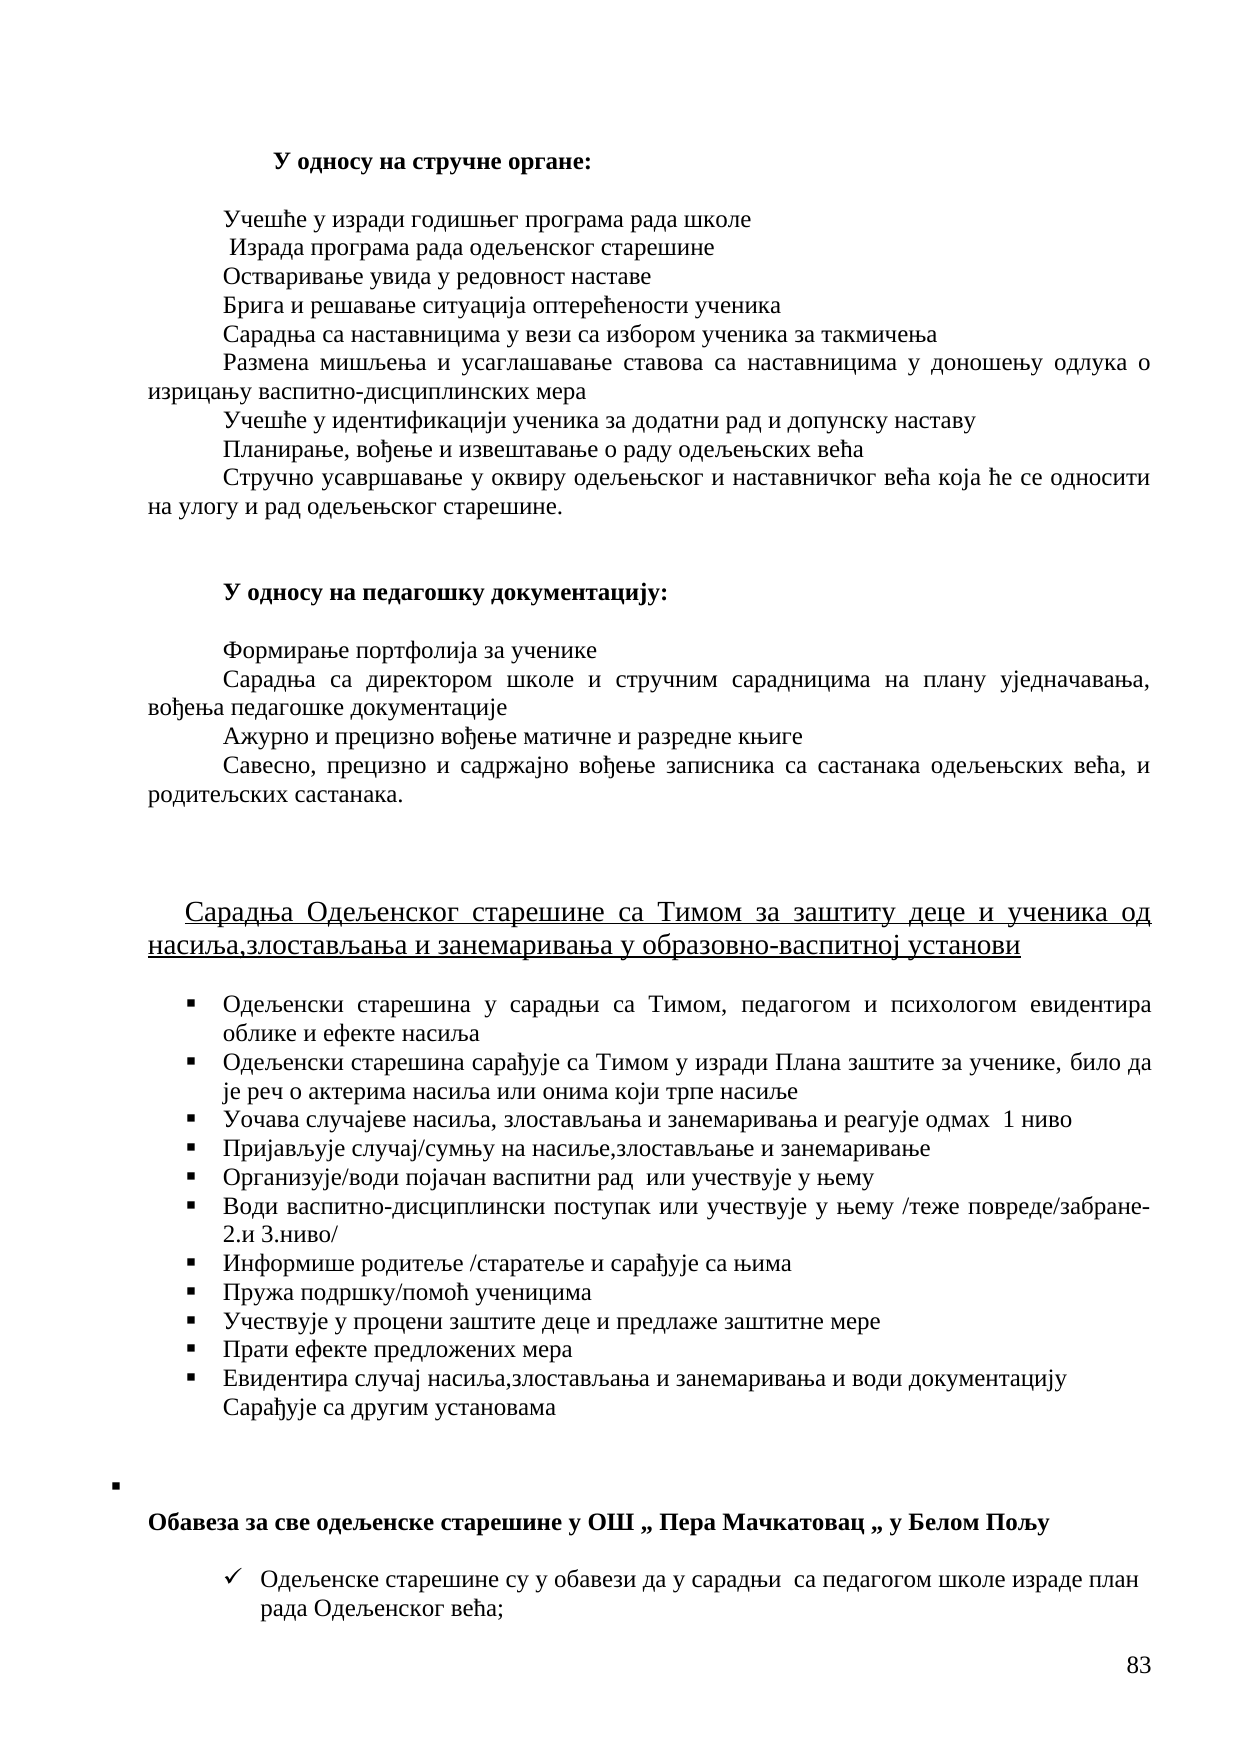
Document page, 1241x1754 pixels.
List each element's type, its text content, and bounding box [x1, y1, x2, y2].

list Одељенски старешина у сарадњи са Тимом, педагогом и психологом евидентира облике и ефекте насиља [185, 989, 1152, 1047]
list Прати ефекте предложених мера [185, 1334, 1152, 1363]
list Пружа подршку/помоћ ученицима [185, 1277, 1152, 1306]
text Сарадња Одељенског старешине са Тимом за заштиту деце и ученика од насиља,злостављања и занемаривања у образовно-васпитној установи [148, 894, 1152, 961]
text Израда програма рада одељенског старешине [148, 232, 1152, 261]
list Одељенски старешина сарађује са Тимом у изради Плана заштите за ученике, било да је реч о актерима насиља или онима који трпе насиље [185, 1047, 1152, 1104]
list Пријављује случај/сумњу на насиље,злостављање и занемаривање [185, 1133, 1152, 1162]
text Размена мишљења и усаглашавање ставова са наставницима у доношењу одлука о изрицању васпитно-дисциплинских мера [148, 347, 1152, 405]
text Сарадња са наставницима у вези са избором ученика за такмичења [148, 319, 1152, 347]
list Евидентира случај насиља,злостављања и занемаривања и води документацију [185, 1363, 1152, 1392]
text Савесно, прецизно и садржајно вођење записника са састанака одељењских већа, и родитељских састанака. [148, 750, 1152, 807]
list Организује/води појачан васпитни рад или учествује у њему [185, 1162, 1152, 1191]
text Остваривање увида у редовност наставе [148, 261, 1152, 290]
list Води васпитно-дисциплински поступак или учествује у њему /теже повреде/забране-2.и 3.ниво/ [185, 1191, 1152, 1248]
text Учешће у идентификацији ученика за додатни рад и допунску наставу [148, 405, 1152, 434]
text Брига и решавање ситуација оптерећености ученика [148, 290, 1152, 319]
text Сарађује са другим установама [148, 1392, 1152, 1421]
text Обавеза за све одељенске старешине у ОШ „ Пера Мачкатовац „ у Белом Пољу [148, 1507, 1152, 1536]
list Уочава случајеве насиља, злостављања и занемаривања и реагује одмах 1 ниво [185, 1104, 1152, 1133]
text Стручно усавршавање у оквиру одељењског и наставничког већа која ће се односити на улогу и рад одељењског старешине. [148, 462, 1152, 520]
list Учествује у процени заштите деце и предлаже заштитне мере [185, 1306, 1152, 1334]
list Одељенске старешине су у обавези да у сарадњи са педагогом школе израде план рада Одељенског већа; [223, 1564, 1152, 1622]
text Формирање портфолија за ученике [148, 635, 1152, 664]
text У односу на педагошку документацију: [148, 577, 1152, 606]
text Ажурно и прецизно вођење матичне и разредне књиге [148, 721, 1152, 750]
list Информише родитеље /старатеље и сарађује са њима [185, 1248, 1152, 1277]
text Планирање, вођење и извештавање о раду одељењских већа [148, 434, 1152, 462]
text Учешће у изради годишњег програма рада школе [148, 204, 1152, 232]
text Сарадња са директором школе и стручним сарадницима на плану уједначавања, вођења педагошке документације [148, 664, 1152, 721]
text У односу на стручне органе: [148, 146, 1152, 175]
